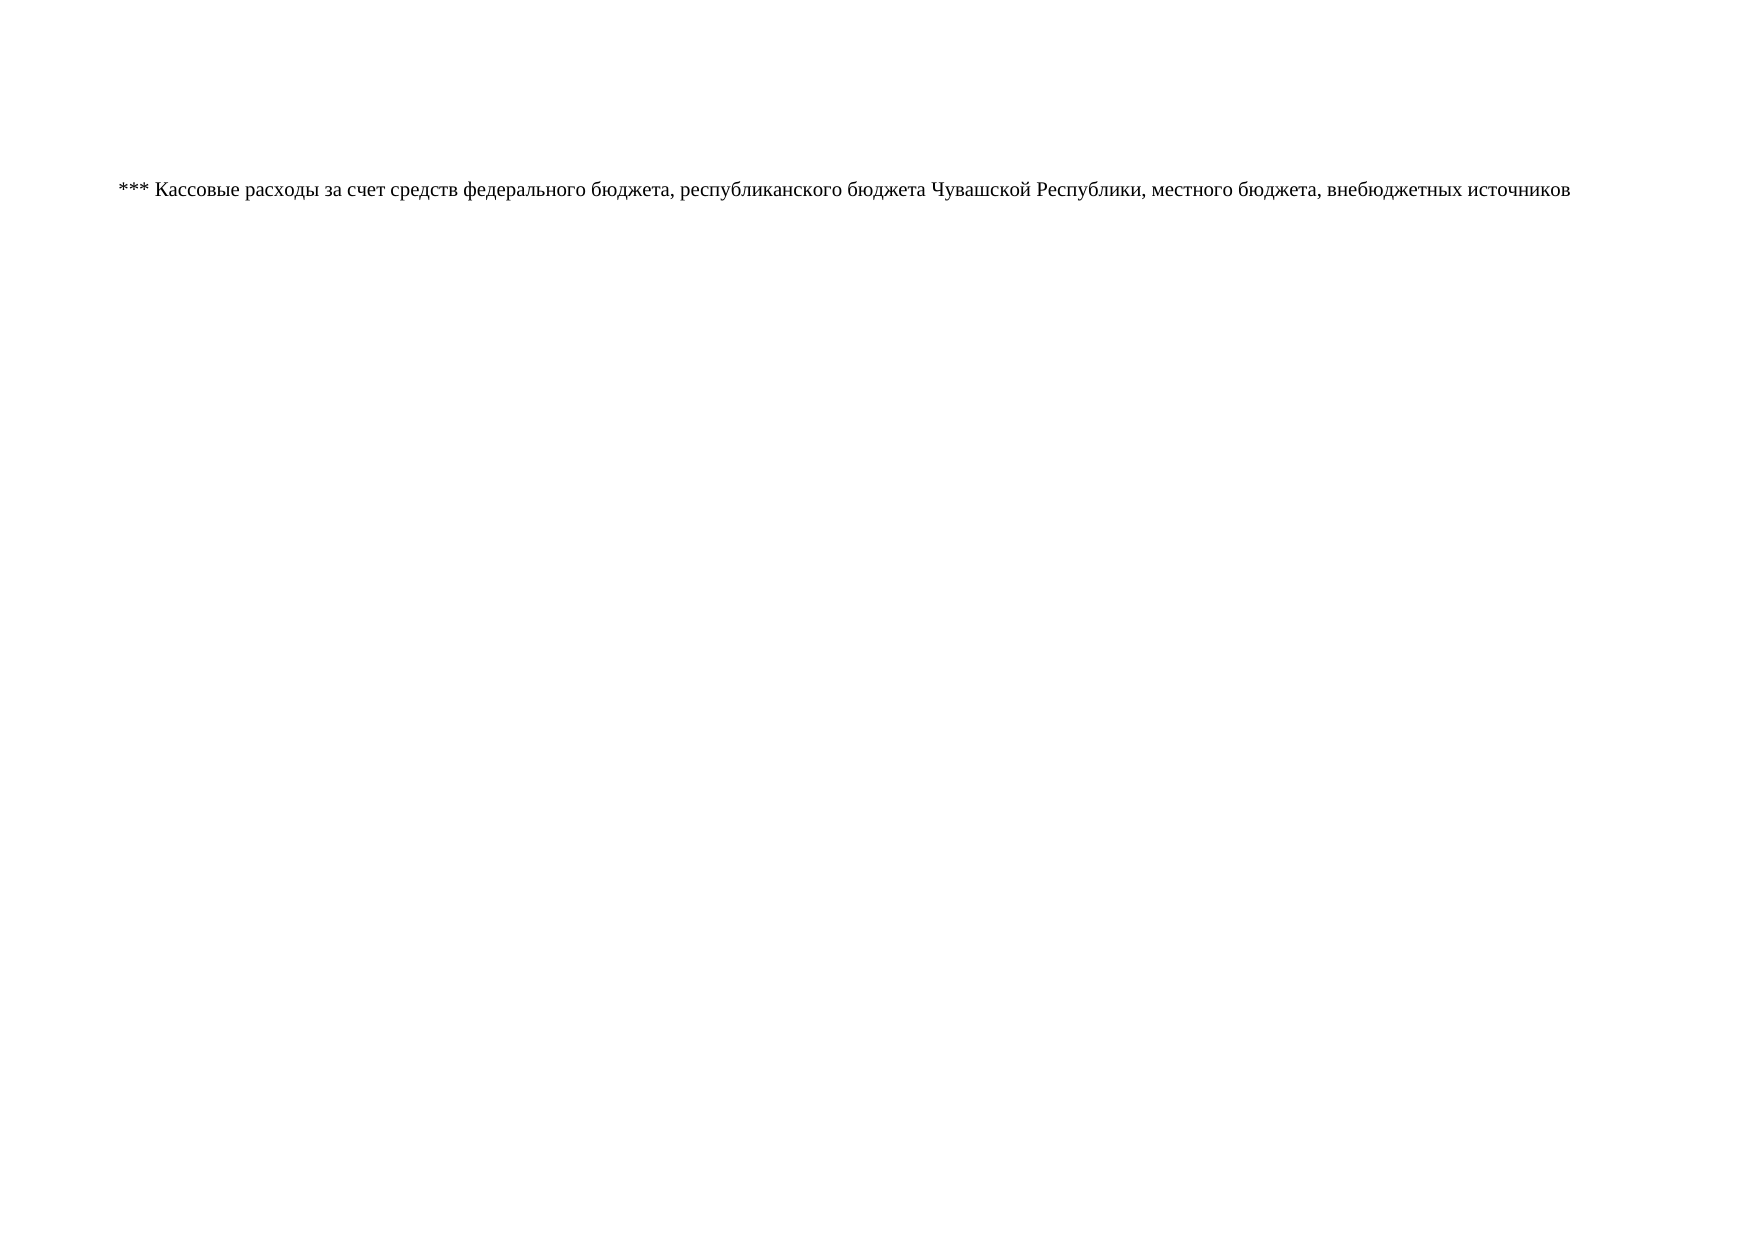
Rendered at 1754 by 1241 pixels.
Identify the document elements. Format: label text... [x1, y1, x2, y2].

text *** Кассовые расходы за счет средств федерального бюджета, республиканского бюджета Чувашской Республики, местного бюджета, внебюджетных источников [118, 177, 1636, 201]
